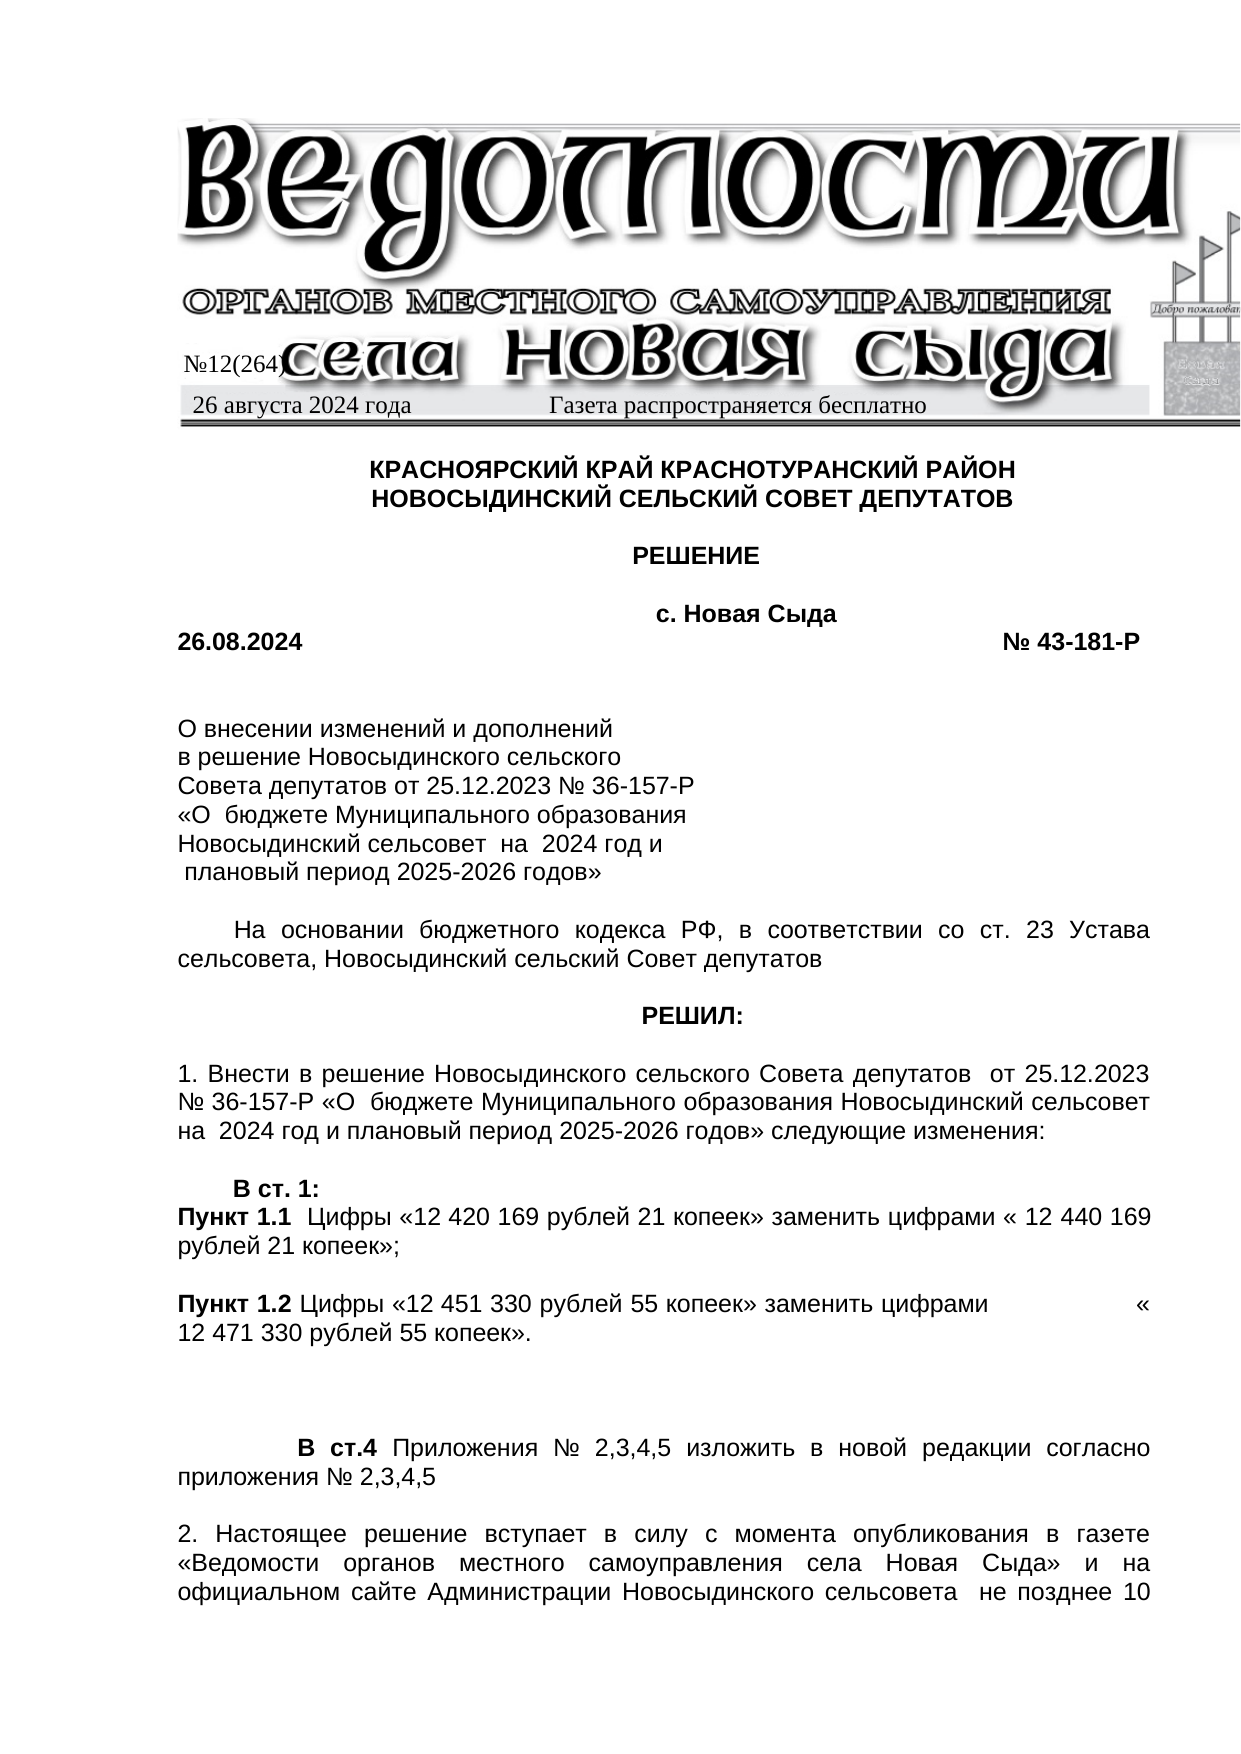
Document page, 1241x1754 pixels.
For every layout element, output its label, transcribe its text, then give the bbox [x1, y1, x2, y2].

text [177, 1519, 1152, 1606]
text В ст. 1: [177, 1173, 1152, 1202]
text РЕШИЛ: [177, 1001, 1152, 1030]
text в решение Новосыдинского сельского [177, 742, 1152, 771]
text На основании бюджетного кодекса РФ, в соответствии со ст. 23 Устава сельсовета, Новосыдинский сельский Совет депутатов [177, 915, 1152, 972]
text Совета депутатов от 25.12.2023 № 36-157-Р [177, 771, 1152, 800]
text Пункт 1.1 Цифры «12 420 169 рублей 21 копеек» заменить цифрами « 12 440 169 рублей 21 копеек»; [177, 1202, 1152, 1260]
picture [177, 118, 1241, 430]
text КРАСНОЯРСКИЙ КРАЙ КРАСНОТУРАНСКИЙ РАЙОН [177, 455, 1152, 483]
text плановый период 2025-2026 годов» [177, 857, 1152, 886]
text РЕШЕНИЕ [177, 541, 1152, 570]
text «О бюджете Муниципального образования [177, 800, 1152, 828]
text 1. Внести в решение Новосыдинского сельского Совета депутатов от 25.12.2023 № 36-157-Р «О бюджете Муниципального образования Новосыдинский сельсовет на 2024 год и плановый период 2025-2026 годов» следующие изменения: [177, 1058, 1152, 1145]
text О внесении изменений и дополнений [177, 713, 1152, 742]
text Пункт 1.2 Цифры «12 451 330 рублей 55 копеек» заменить цифрами « 12 471 330 рублей 55 копеек». [177, 1289, 1152, 1346]
text Новосыдинский сельсовет на 2024 год и [177, 828, 1152, 857]
text с. Новая Сыда 26.08.2024 № 43-181-Р [177, 598, 1152, 656]
text НОВОСЫДИНСКИЙ СЕЛЬСКИЙ СОВЕТ ДЕПУТАТОВ [177, 483, 1152, 512]
text В ст.4 Приложения № 2,3,4,5 изложить в новой редакции согласно приложения № 2,3,4,5 [177, 1433, 1152, 1490]
